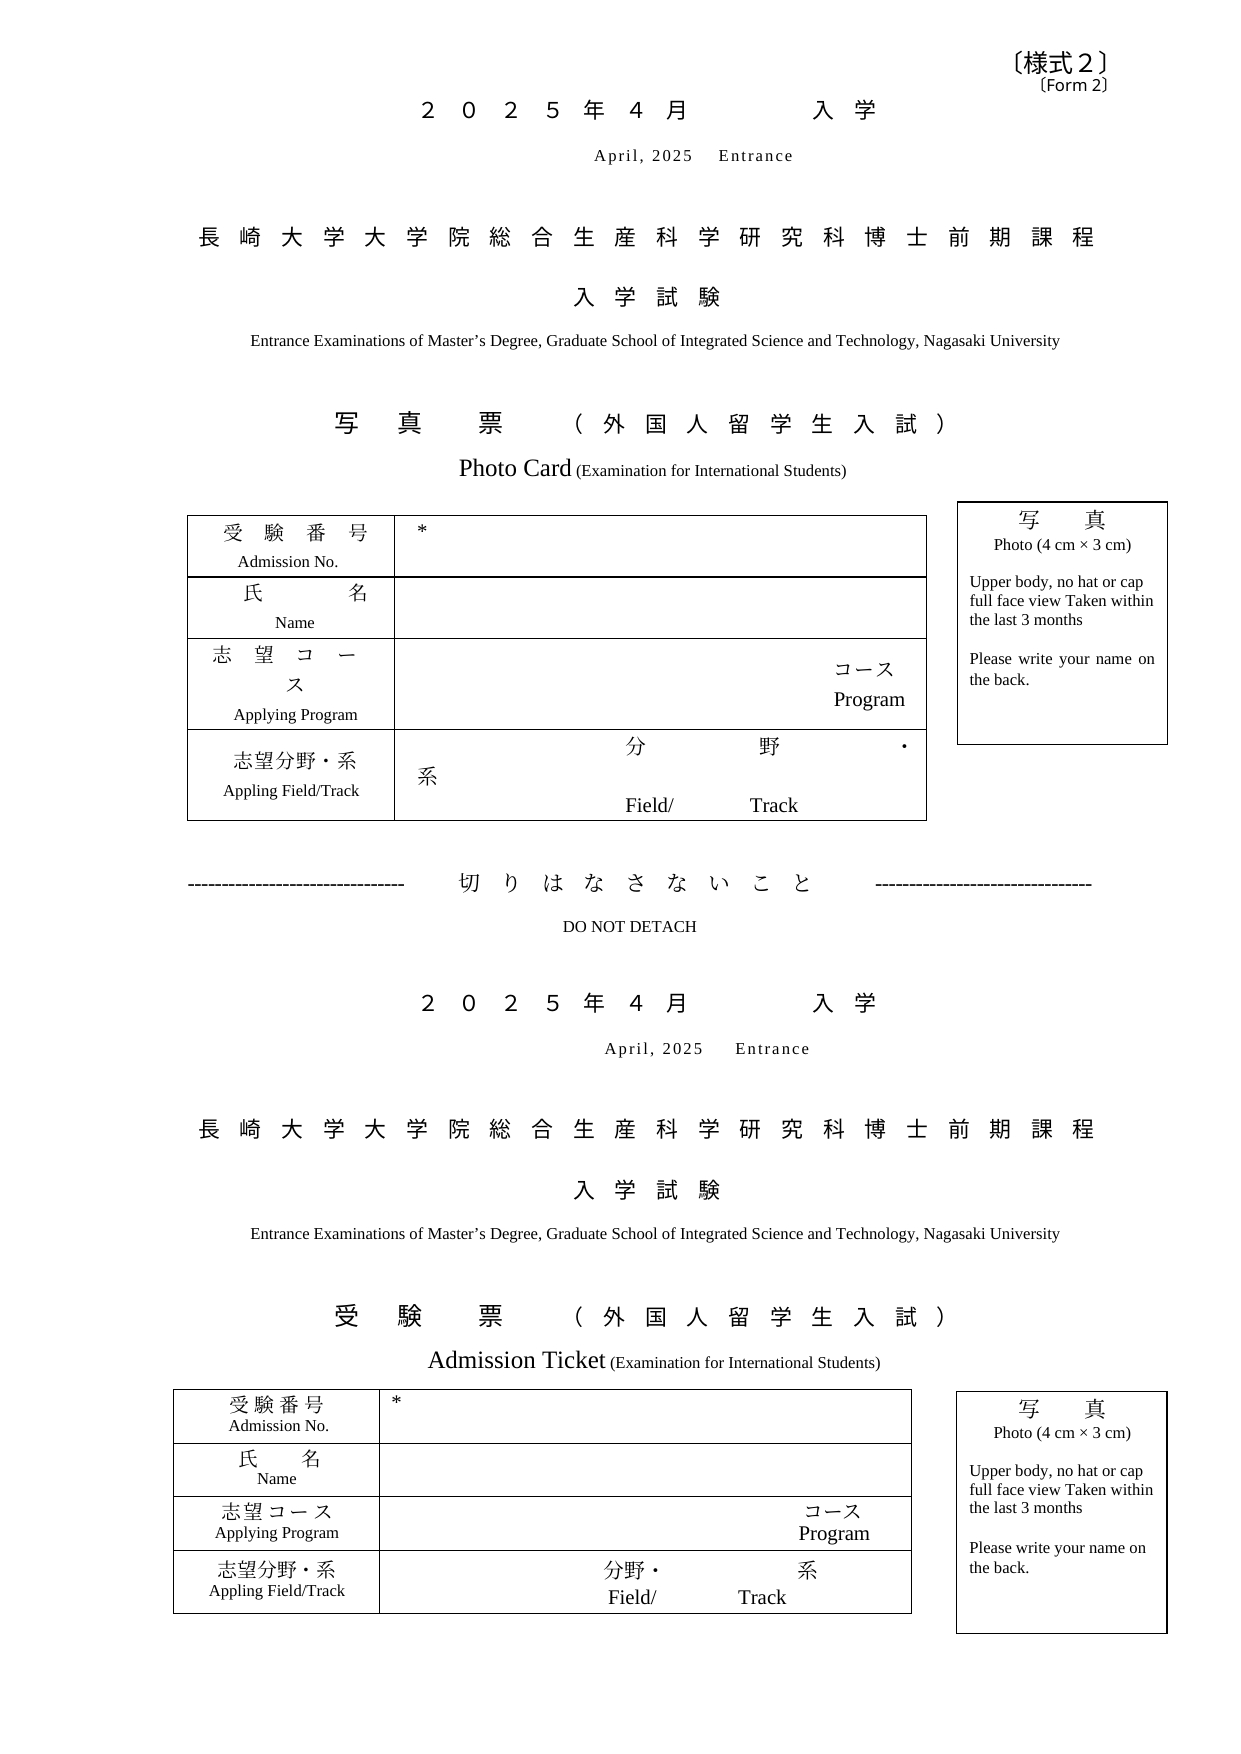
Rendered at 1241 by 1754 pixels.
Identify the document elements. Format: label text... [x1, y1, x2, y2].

table_cell 分野・ 系 Field/ Track [380, 1551, 911, 1613]
table_cell 志望コース Applying Program [188, 639, 394, 729]
table_cell 氏名 Name [174, 1444, 379, 1496]
table_cell 志望分野・系 Appling Field/Track [174, 1551, 379, 1613]
table_header * [380, 1390, 911, 1443]
text 受験票 （外国人留学生入試） [188, 1285, 1125, 1345]
text DO NOT DETACH [188, 912, 1125, 942]
table_cell [380, 1444, 911, 1496]
text Photo Card (Examination for International Students) [188, 452, 1125, 482]
text ２０２５年４月 入学 [188, 79, 1125, 139]
table_cell 氏名 Name [188, 578, 394, 638]
table_header * [395, 516, 926, 576]
table_cell 分野・ 系 Field/ Track [395, 730, 926, 820]
table_cell 志望コース Applying Program [174, 1497, 379, 1549]
text -------------------------------- 切りはなさないこと -------------------------------- [188, 852, 1125, 912]
text ２０２５年４月 入学 [188, 972, 1125, 1032]
text 長崎大学大学院総合生産科学研究科博士前期課程入学試験 [188, 205, 1125, 326]
table_cell コース Program [380, 1497, 911, 1549]
text Entrance Examinations of Master’s Degree, Graduate School of Integrated Science and Technology, Nagasaki University [188, 1219, 1125, 1249]
text Admission Ticket (Examination for International Students) [188, 1345, 1125, 1375]
table_header 受 験 番 号 Admission No. [174, 1390, 379, 1443]
text April, 2025 Entrance [188, 139, 1125, 169]
table_header 受 験 番 号 Admission No. [188, 516, 394, 576]
table_cell 志望分野・系 Appling Field/Track [188, 730, 394, 820]
table_cell [395, 578, 926, 638]
text 長崎大学大学院総合生産科学研究科博士前期課程入学試験 [188, 1098, 1125, 1219]
text 写真票 （外国人留学生入試） [188, 392, 1125, 452]
text April, 2025 Entrance [188, 1032, 1125, 1062]
table_cell コース Program [395, 639, 926, 729]
text Entrance Examinations of Master’s Degree, Graduate School of Integrated Science and Technology, Nagasaki University [188, 326, 1125, 356]
